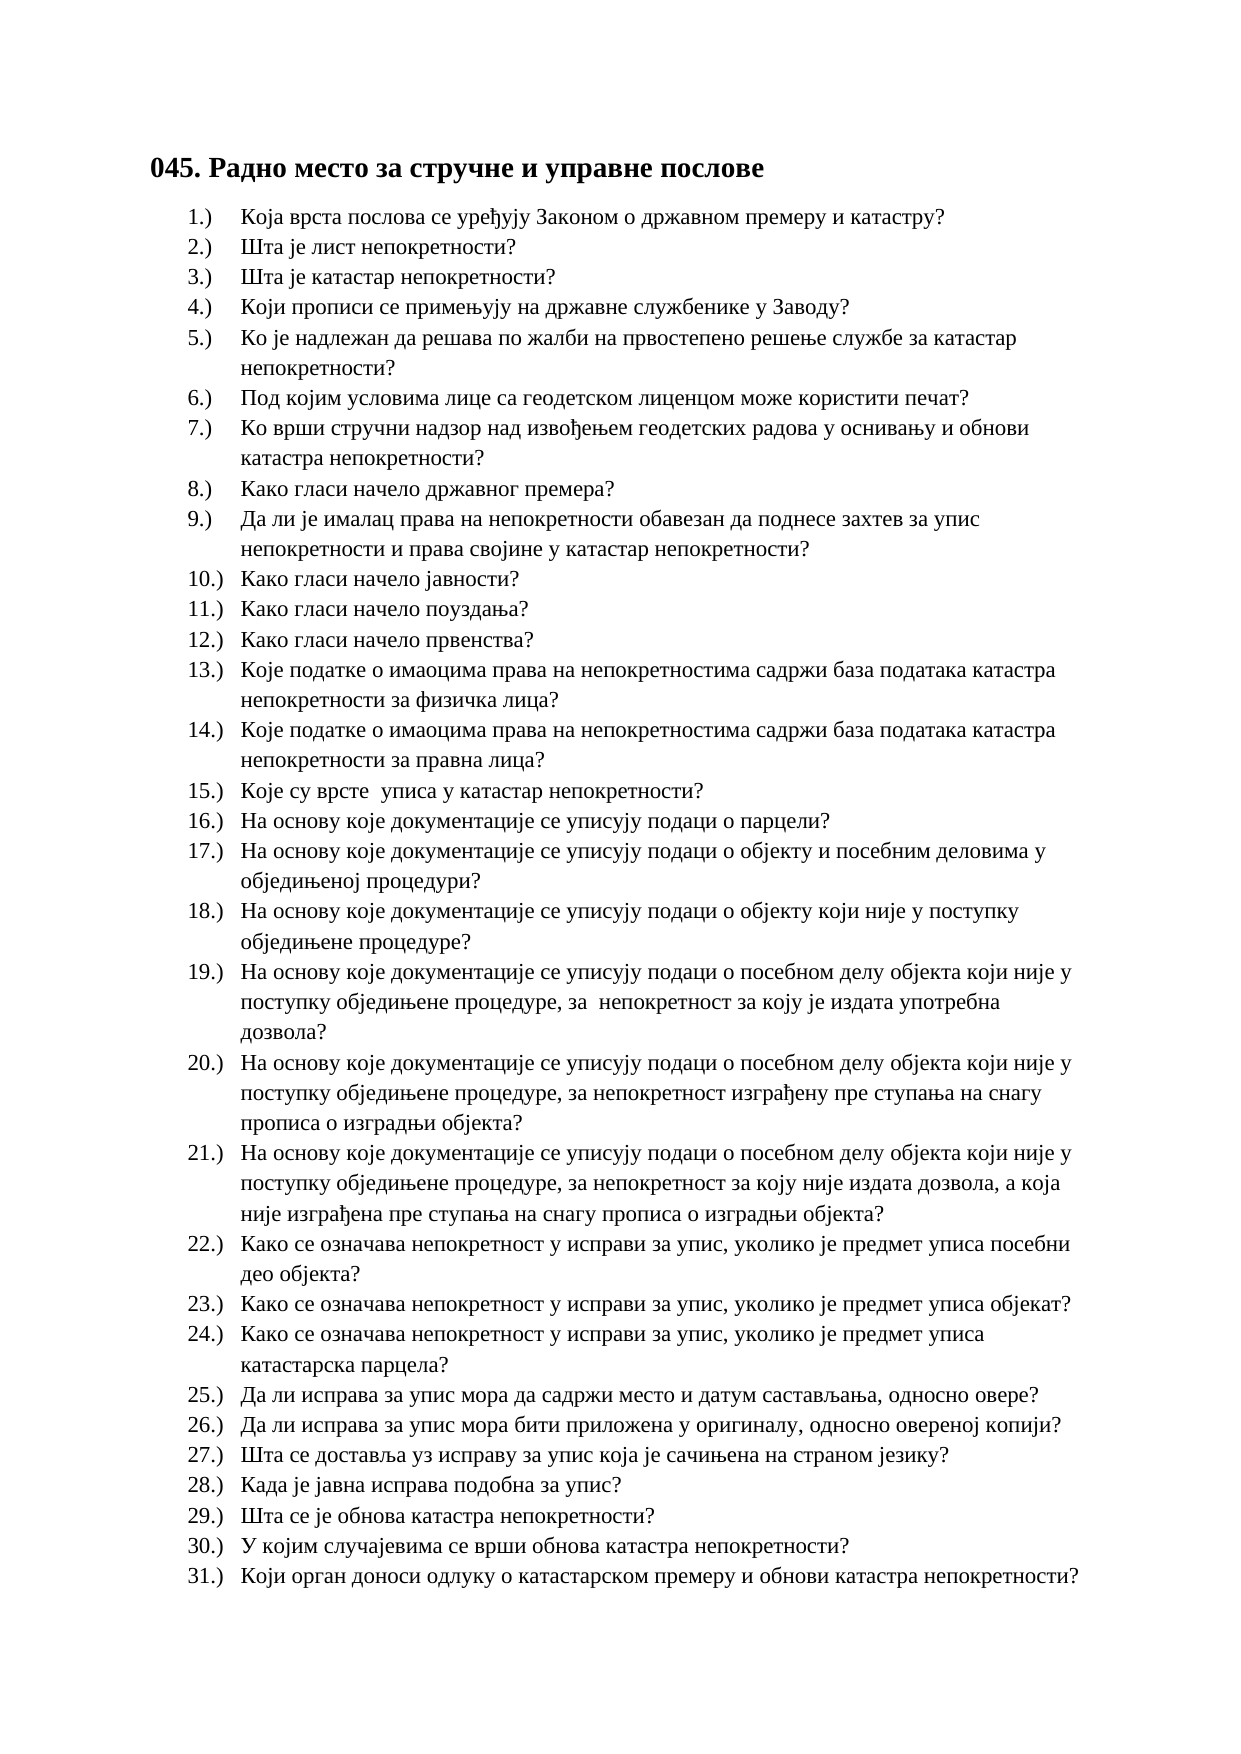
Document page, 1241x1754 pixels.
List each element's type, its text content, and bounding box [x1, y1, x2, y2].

list На основу које документације се уписују подаци о објекту који није у поступку обједињене процедуре? [187, 898, 1090, 954]
list Који прописи се примењују на државне службенике у Заводу? [187, 293, 1090, 320]
list Како се означава непокретност у исправи за упис, уколико је предмет уписа катастарска парцела? [187, 1321, 1090, 1377]
list На основу које документације се уписују подаци о посебном делу објекта који није у поступку обједињене процедуре, за непокретност за коју је издата употребна дозвола? [187, 958, 1090, 1045]
list Како гласи начело јавности? [187, 565, 1090, 592]
list Шта је лист непокретности? [187, 233, 1090, 259]
list На основу које документације се уписују подаци о објекту и посебним деловима у обједињеној процедури? [187, 837, 1090, 894]
list Шта се доставља уз исправу за упис која је сачињена на страном језику? [187, 1441, 1090, 1468]
text 045. Радно место за стручне и управне послове [150, 150, 1090, 183]
list Да ли исправа за упис мора бити приложена у оригиналу, односно овереној копији? [187, 1411, 1090, 1437]
list На основу које документације се уписују подаци о посебном делу објекта који није у поступку обједињене процедуре, за непокретност за коју није издата дозвола, а која није изграђена пре ступања на снагу прописа о изградњи објекта? [187, 1139, 1090, 1226]
list Како се означава непокретност у исправи за упис, уколико је предмет уписа посебни део објекта? [187, 1230, 1090, 1286]
list Који орган доноси одлуку о катастарском премеру и обнови катастра непокретности? [187, 1562, 1090, 1588]
list Како гласи начело првенства? [187, 626, 1090, 652]
list Да ли је ималац права на непокретности обавезан да поднесе захтев за упис непокретности и права својине у катастар непокретности? [187, 505, 1090, 561]
list Које податке о имаоцима права на непокретностима садржи база података катастра непокретности за физичка лица? [187, 656, 1090, 712]
list На основу које документације се уписују подаци о парцели? [187, 807, 1090, 833]
list Шта се је обнова катастра непокретности? [187, 1502, 1090, 1528]
list У којим случајевима се врши обнова катастра непокретности? [187, 1532, 1090, 1558]
list Како гласи начело државног премера? [187, 475, 1090, 501]
list Које су врсте уписа у катастар непокретности? [187, 777, 1090, 803]
list На основу које документације се уписују подаци о посебном делу објекта који није у поступку обједињене процедуре, за непокретност изграђену пре ступања на снагу прописа о изградњи објекта? [187, 1049, 1090, 1135]
list Да ли исправа за упис мора да садржи место и датум састављања, односно овере? [187, 1381, 1090, 1407]
list Ко врши стручни надзор над извођењем геодетских радова у оснивању и обнови катастра непокретности? [187, 414, 1090, 471]
list Како се означава непокретност у исправи за упис, уколико је предмет уписа објекат? [187, 1290, 1090, 1317]
list Шта је катастар непокретности? [187, 263, 1090, 289]
list Ко је надлежан да решава по жалби на првостепено решење службе за катастар непокретности? [187, 324, 1090, 380]
list Које податке о имаоцима права на непокретностима садржи база података катастра непокретности за правна лица? [187, 716, 1090, 773]
list Која врста послова се уређују Законом о државном премеру и катастру? [187, 203, 1090, 229]
list Под којим условима лице са геодетском лиценцом може користити печат? [187, 384, 1090, 410]
list Како гласи начело поуздања? [187, 596, 1090, 622]
list Када је јавна исправа подобна за упис? [187, 1472, 1090, 1498]
